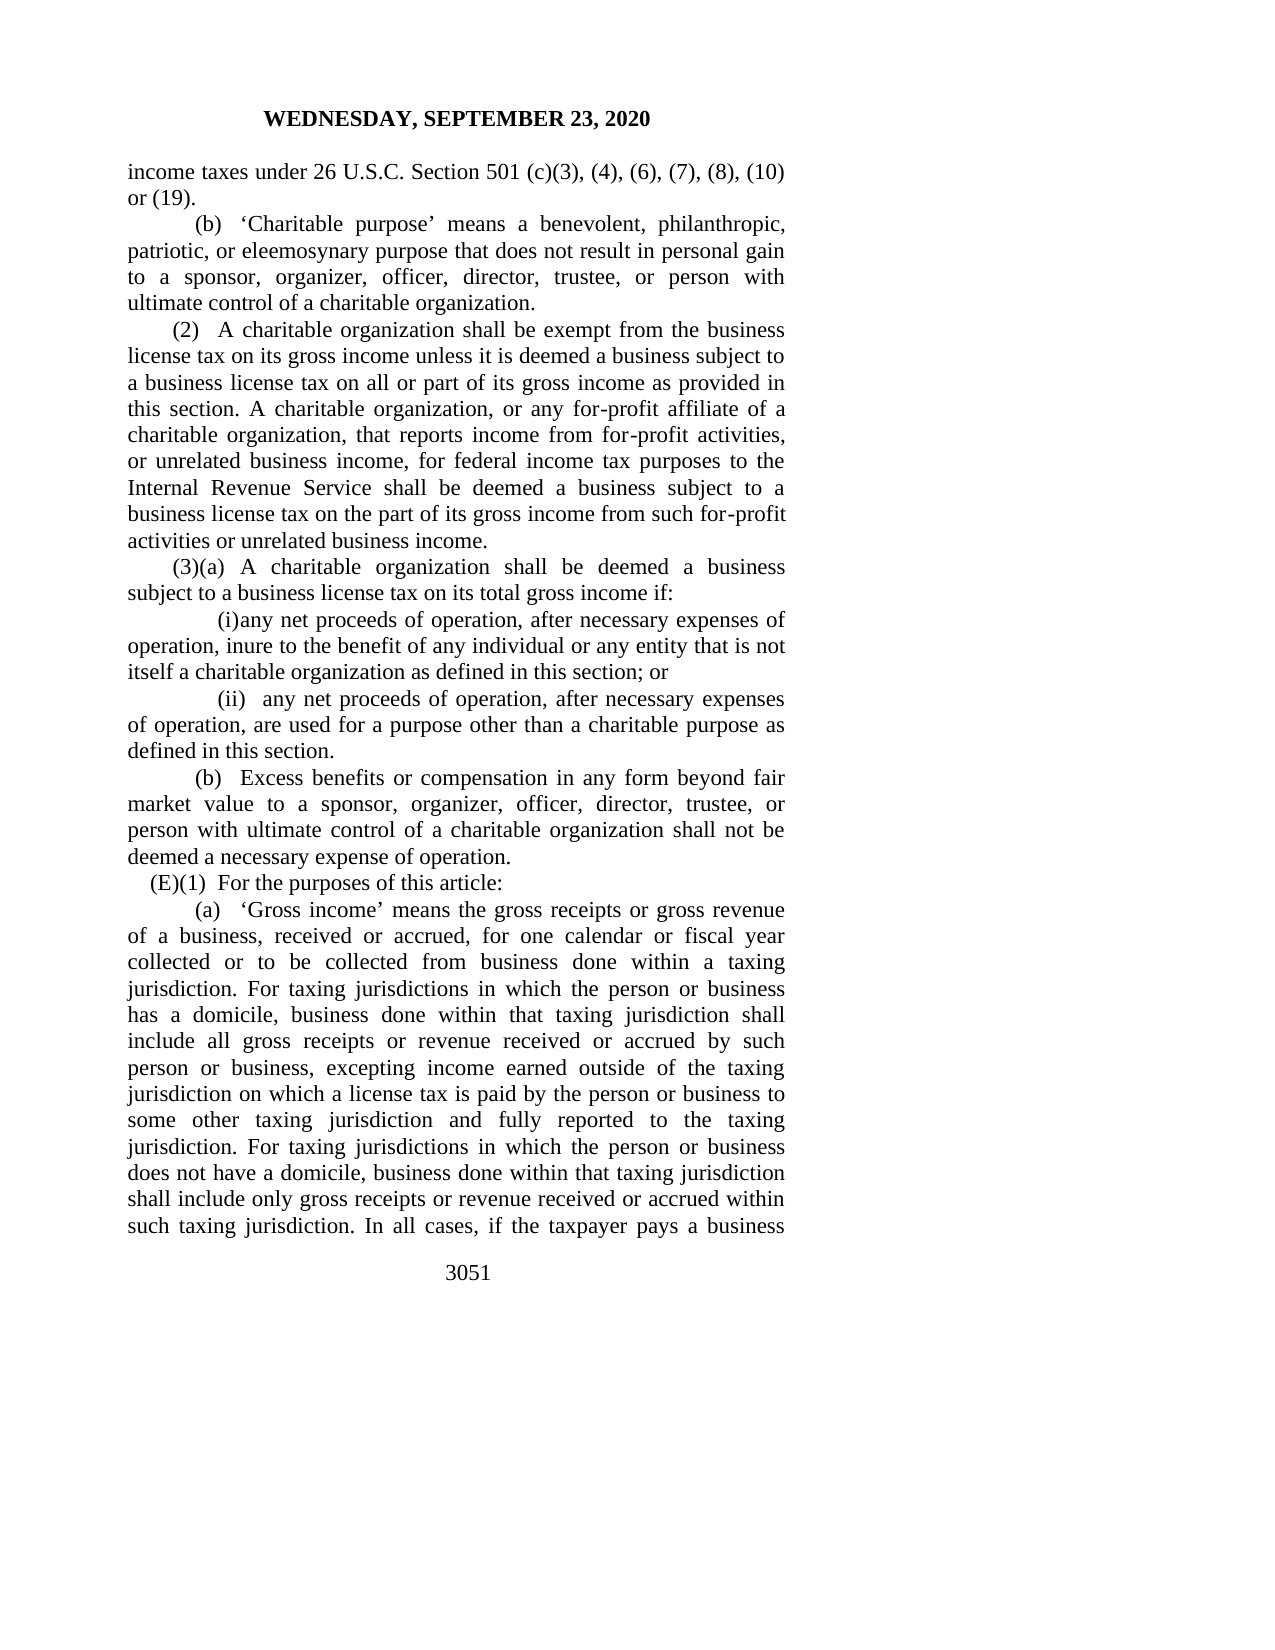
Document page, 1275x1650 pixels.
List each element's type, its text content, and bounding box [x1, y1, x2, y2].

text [127, 896, 786, 1238]
text (i) any net proceeds of operation, after necessary expenses of operation, inure to the benefit of any individual or any entity that is not itself a charitable organization as defined in this section; or [127, 606, 786, 685]
text (3)(a) A charitable organization shall be deemed a business subject to a business license tax on its total gross income if: [127, 553, 786, 606]
text (2) A charitable organization shall be exempt from the business license tax on its gross income unless it is deemed a business subject to a business license tax on all or part of its gross income as provided in this section. A charitable organization, or any for-profit affiliate of a charitable organization, that reports income from for-profit activities, or unrelated business income, for federal income tax purposes to the Internal Revenue Service shall be deemed a business subject to a business license tax on the part of its gross income from such for-profit activities or unrelated business income. [127, 316, 786, 553]
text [127, 158, 786, 210]
text (E)(1) For the purposes of this article: [127, 869, 786, 896]
text (b) Excess benefits or compensation in any form beyond fair market value to a sponsor, organizer, officer, director, trustee, or person with ultimate control of a charitable organization shall not be deemed a necessary expense of operation. [127, 764, 786, 869]
text (b) ‘Charitable purpose’ means a benevolent, philanthropic, patriotic, or eleemosynary purpose that does not result in personal gain to a sponsor, organizer, officer, director, trustee, or person with ultimate control of a charitable organization. [127, 210, 786, 316]
text (ii) any net proceeds of operation, after necessary expenses of operation, are used for a purpose other than a charitable purpose as defined in this section. [127, 685, 786, 764]
